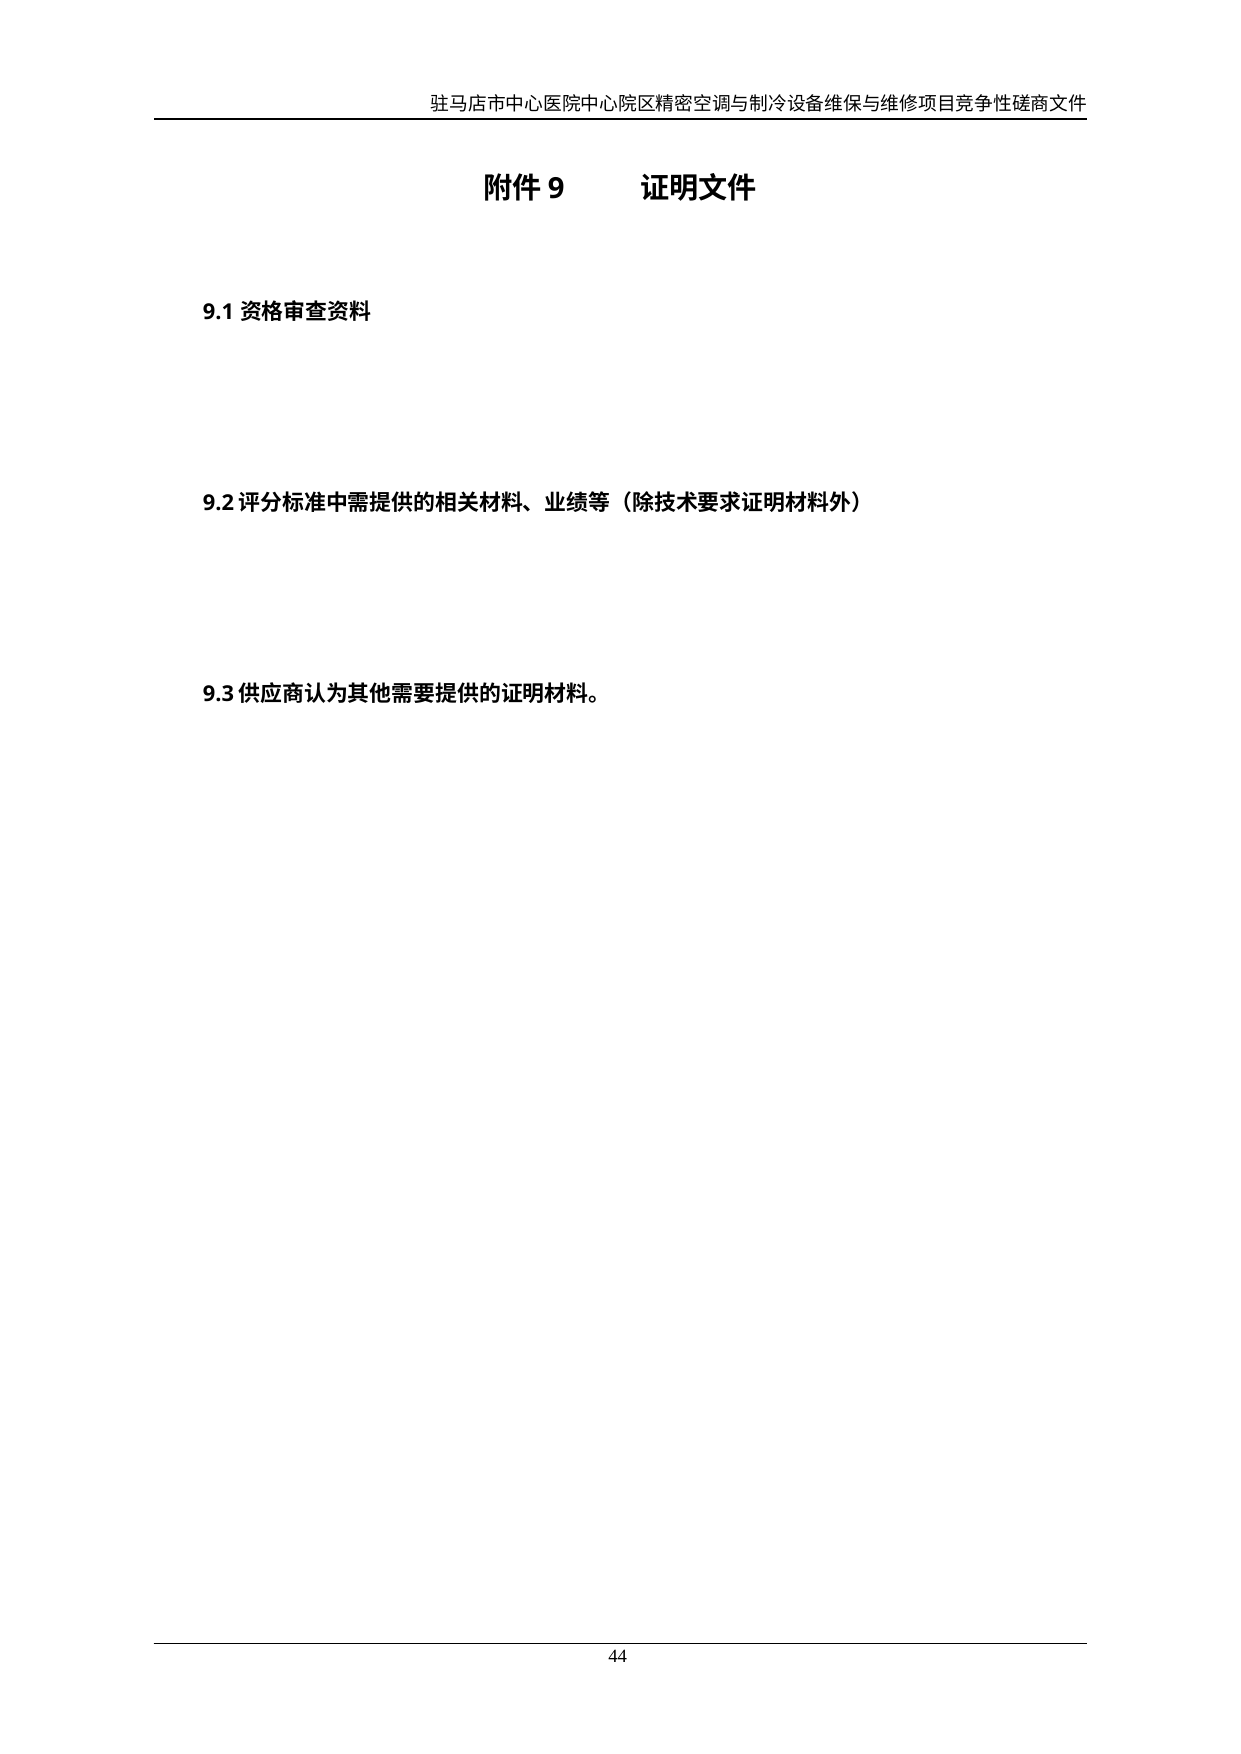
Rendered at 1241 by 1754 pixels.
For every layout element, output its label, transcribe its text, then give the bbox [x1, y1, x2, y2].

text 9.3供应商认为其他需要提供的证明材料。 [153, 675, 1087, 708]
text 9.2评分标准中需提供的相关材料、业绩等（除技术要求证明材料外） [153, 484, 1087, 517]
text 9.1 资格审查资料 [153, 293, 1087, 326]
subtitle 附件9 证明文件 [153, 164, 1087, 207]
